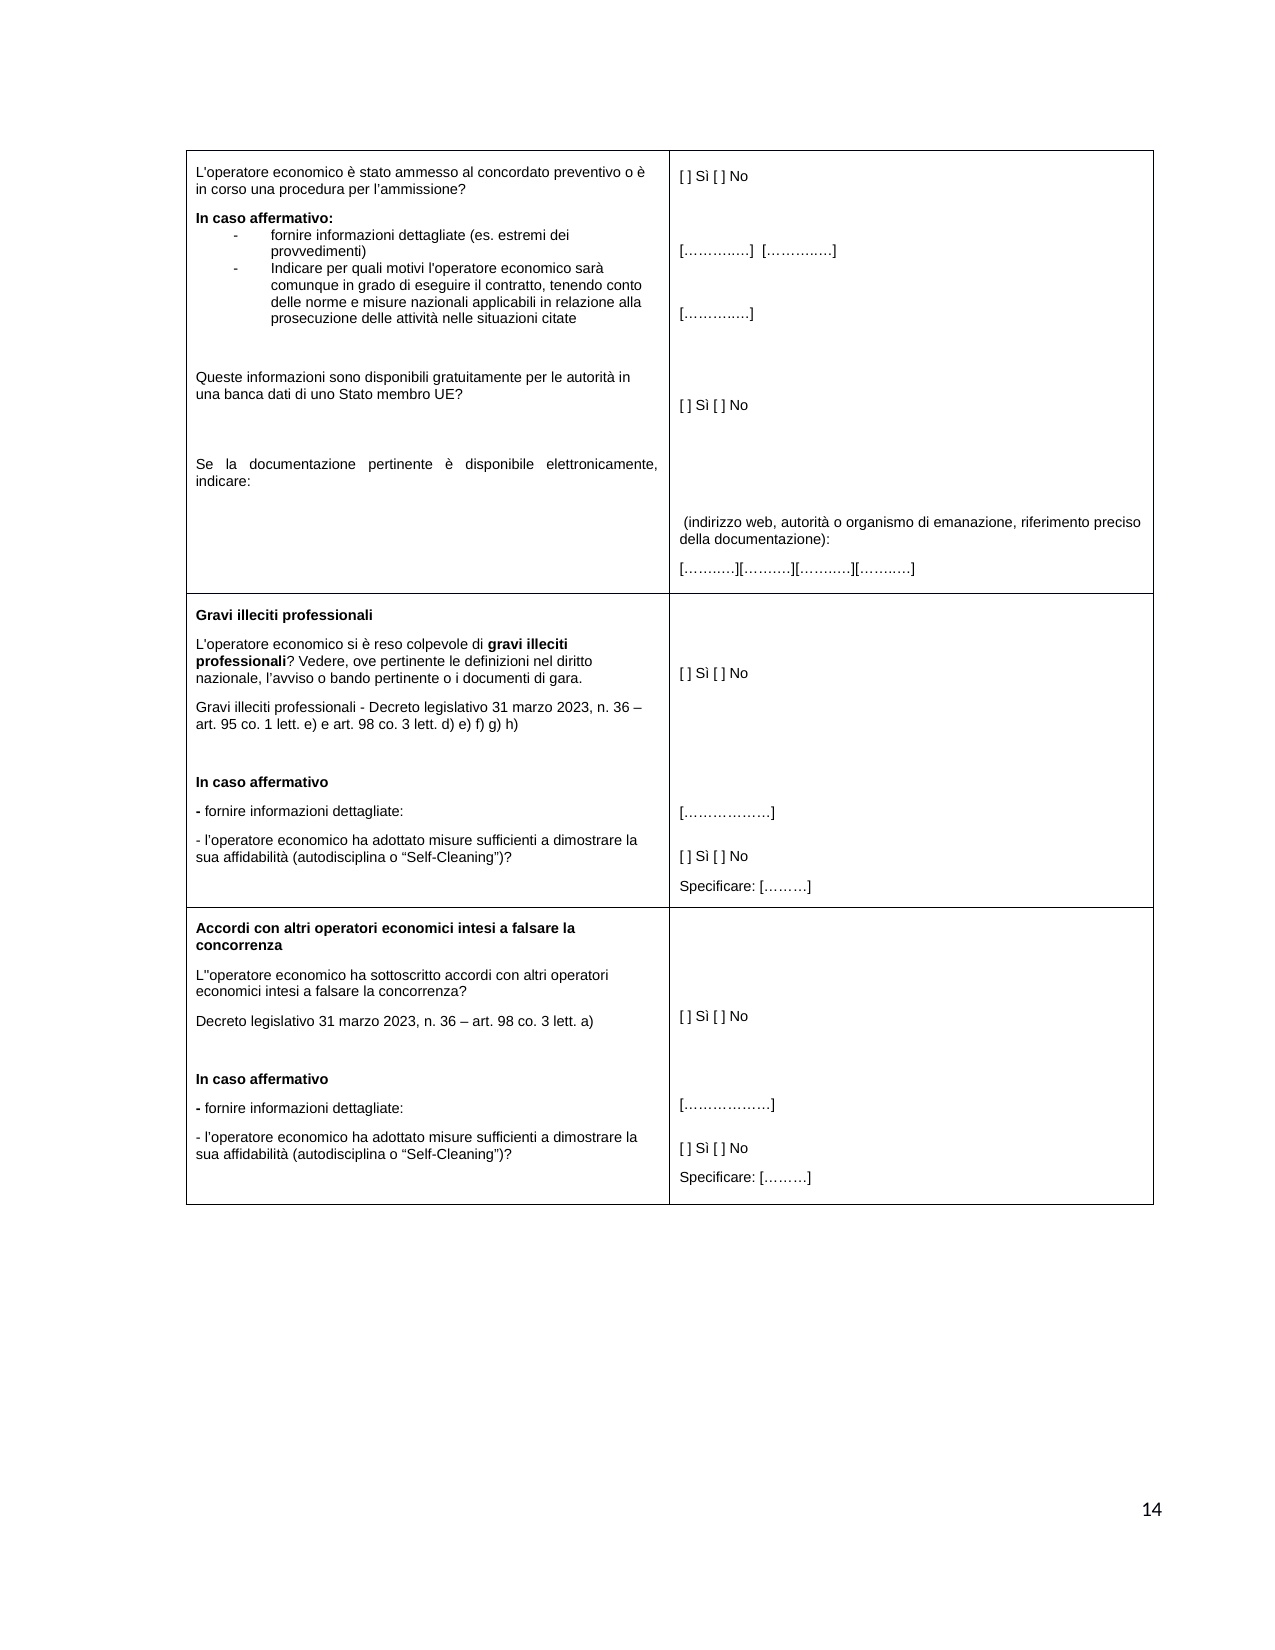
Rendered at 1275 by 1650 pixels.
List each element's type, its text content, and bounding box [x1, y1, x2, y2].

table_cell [670, 151, 1153, 593]
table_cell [187, 151, 669, 593]
table_cell Accordi con altri operatori economici intesi a falsare la concorrenza L''operatore economico ha sottoscritto accordi con altri operatori economici intesi a falsare la concorrenza? Decreto legislativo 31 marzo 2023, n. 36 – art. 98 co. 3 lett. a) In caso affermativo - fornire informazioni dettagliate: - l’operatore economico ha adottato misure sufficienti a dimostrare la sua affidabilità (autodisciplina o “Self-Cleaning”)? [187, 908, 669, 1204]
table_cell [ ] Sì [ ] No [………………] [ ] Sì [ ] No Specificare: [………] [670, 908, 1153, 1204]
table_cell Gravi illeciti professionali L'operatore economico si è reso colpevole di gravi illeciti professionali? Vedere, ove pertinente le definizioni nel diritto nazionale, l’avviso o bando pertinente o i documenti di gara. Gravi illeciti professionali - Decreto legislativo 31 marzo 2023, n. 36 – art. 95 co. 1 lett. e) e art. 98 co. 3 lett. d) e) f) g) h) In caso affermativo - fornire informazioni dettagliate: - l’operatore economico ha adottato misure sufficienti a dimostrare la sua affidabilità (autodisciplina o “Self-Cleaning”)? [187, 594, 669, 907]
table_cell [ ] Sì [ ] No [………………] [ ] Sì [ ] No Specificare: [………] [670, 594, 1153, 907]
